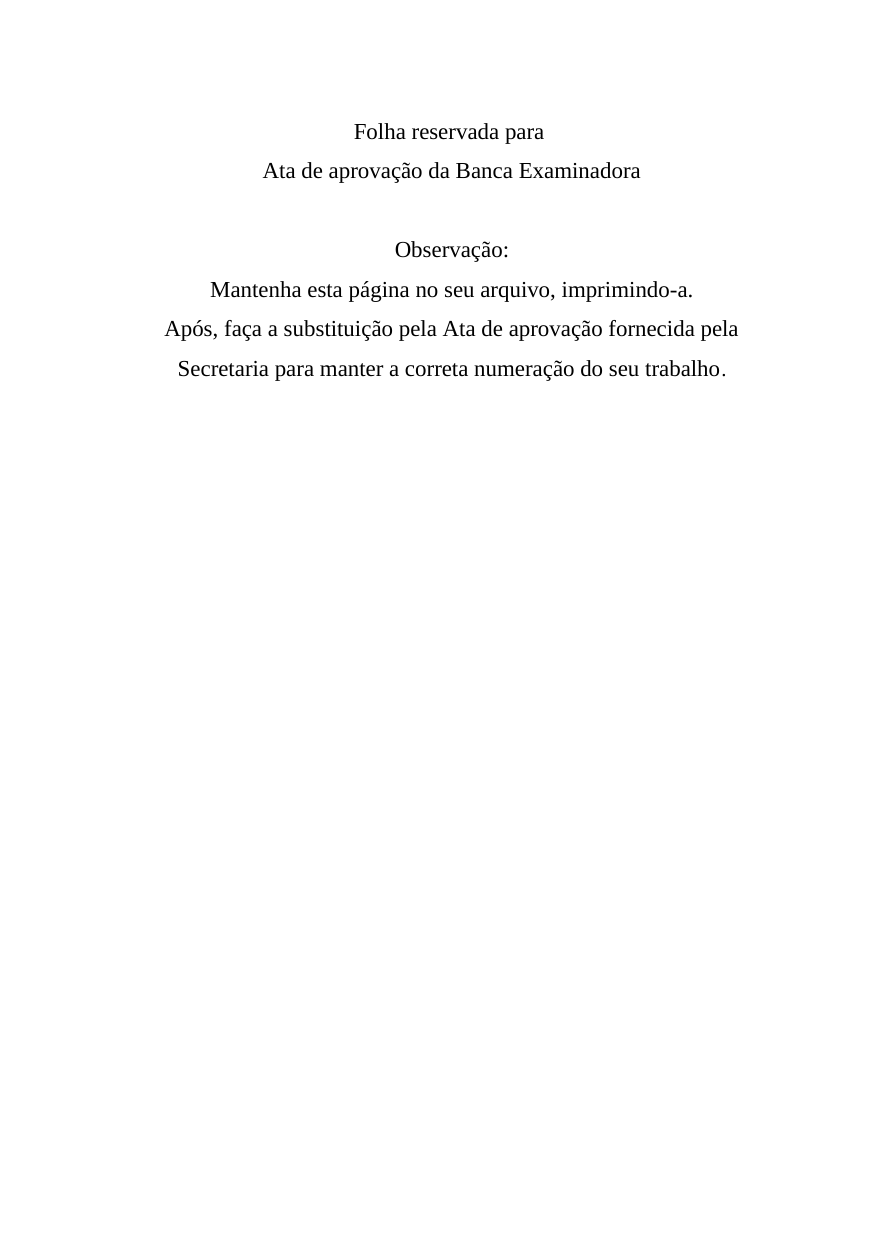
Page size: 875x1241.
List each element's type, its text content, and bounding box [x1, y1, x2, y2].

text Folha reservada para Ata de aprovação da Banca Examinadora Observação: Mantenha esta página no seu arquivo, imprimindo-a. Após, faça a substituição pela Ata de aprovação fornecida pela Secretaria para manter a correta numeração do seu trabalho. [148, 118, 756, 381]
